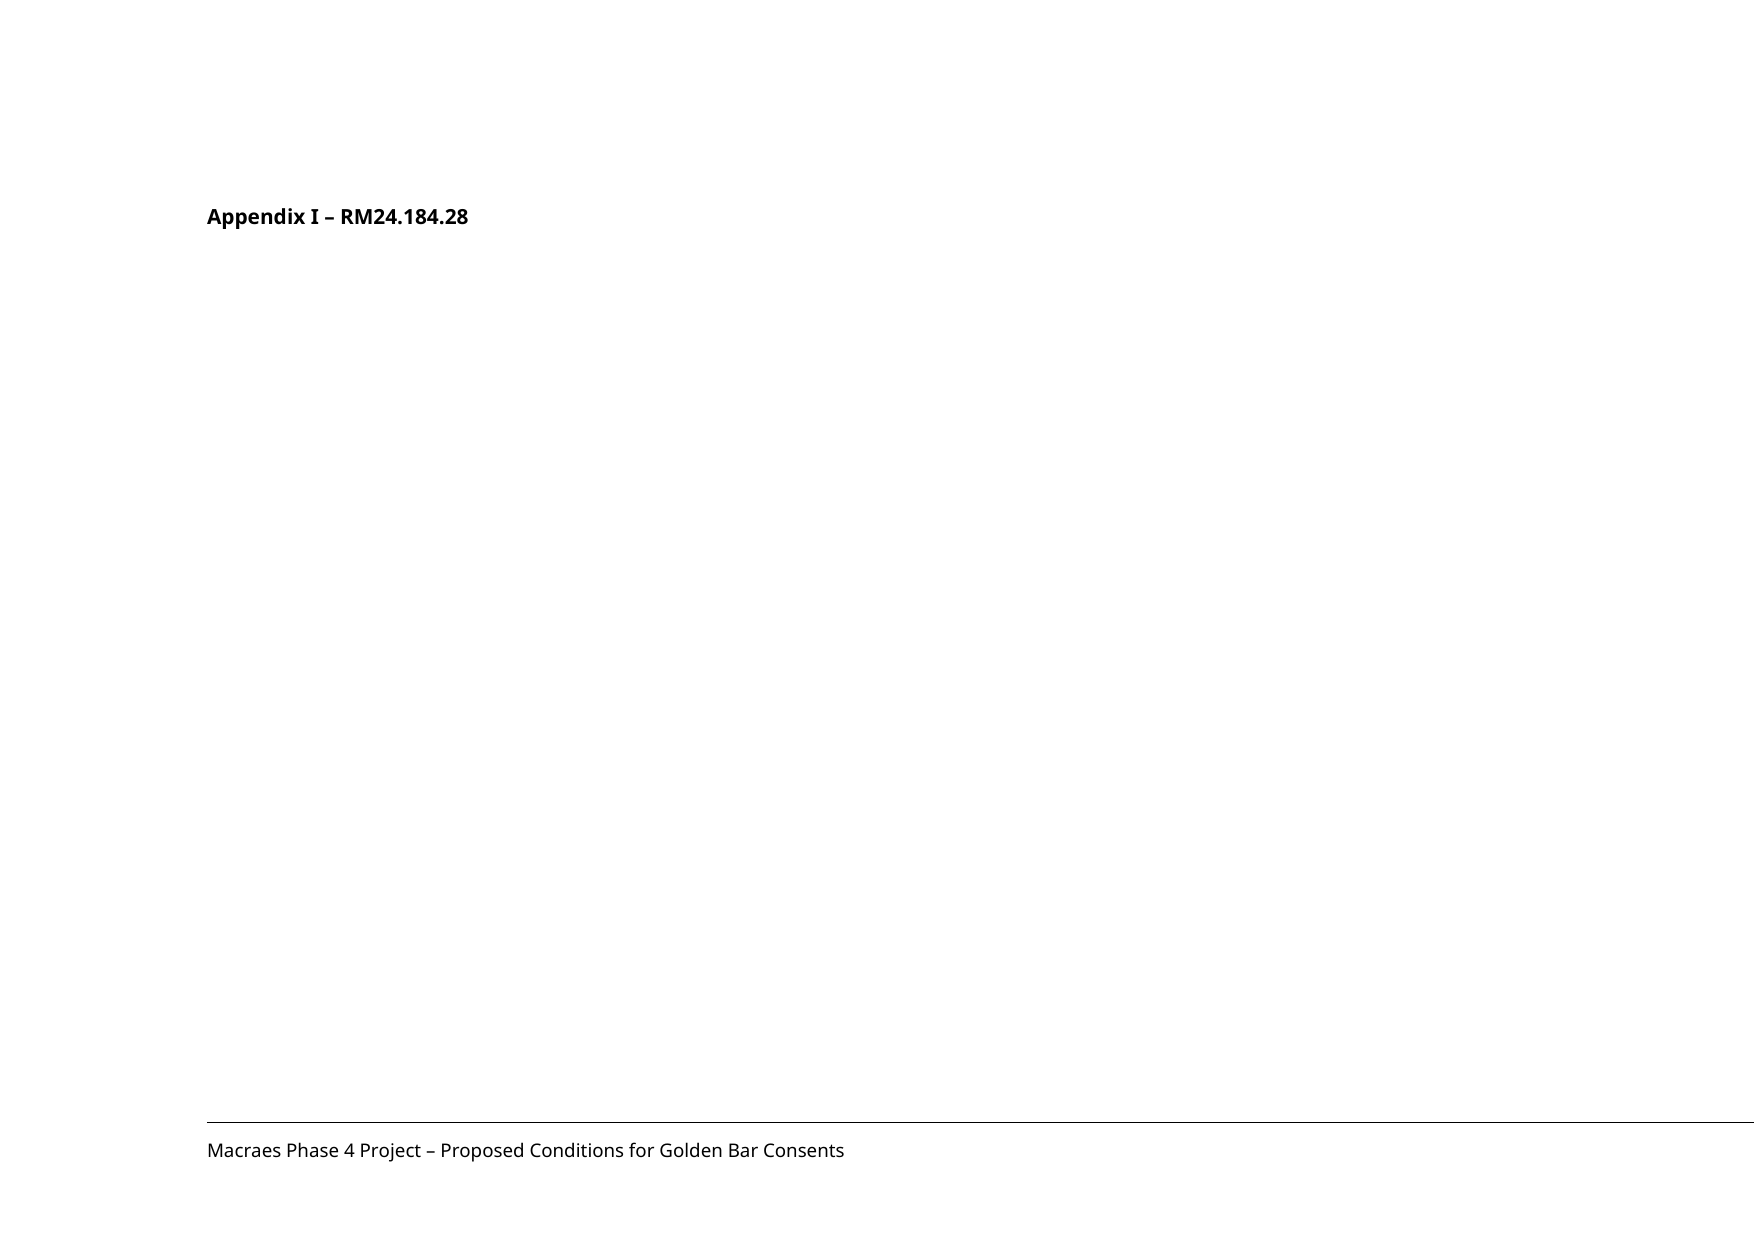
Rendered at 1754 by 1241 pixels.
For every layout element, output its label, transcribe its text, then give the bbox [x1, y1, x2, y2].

subtitle Appendix I – RM24.184.28 [207, 202, 1577, 231]
